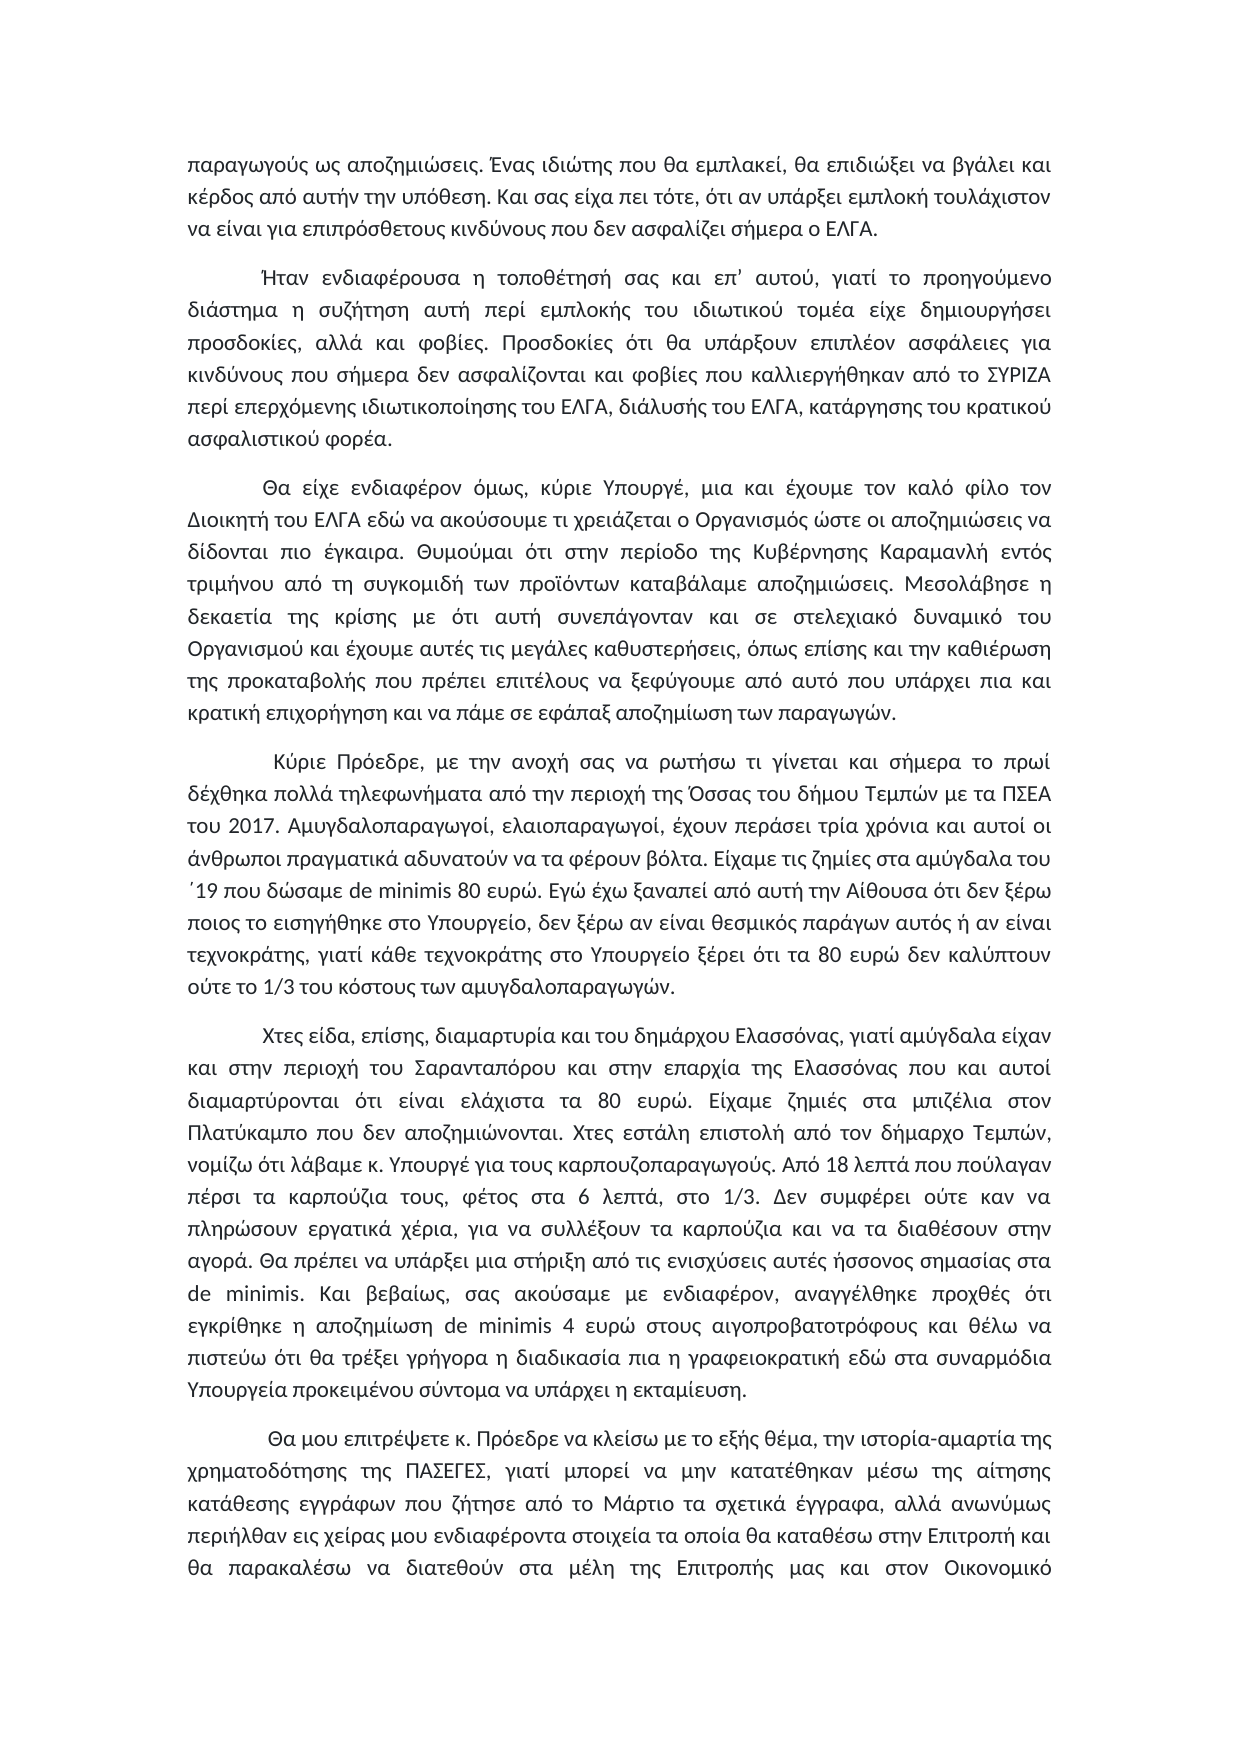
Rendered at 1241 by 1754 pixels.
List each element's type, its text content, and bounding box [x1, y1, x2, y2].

text Ήταν ενδιαφέρουσα η τοποθέτησή σας και επ’ αυτού, γιατί το προηγούμενο διάστημα η συζήτηση αυτή περί εμπλοκής του ιδιωτικού τομέα είχε δημιουργήσει προσδοκίες, αλλά και φοβίες. Προσδοκίες ότι θα υπάρξουν επιπλέον ασφάλειες για κινδύνους που σήμερα δεν ασφαλίζονται και φοβίες που καλλιεργήθηκαν από το ΣΥΡΙΖΑ περί επερχόμενης ιδιωτικοποίησης του ΕΛΓΑ, διάλυσής του ΕΛΓΑ, κατάργησης του κρατικού ασφαλιστικού φορέα. [187, 263, 1053, 452]
text Κύριε Πρόεδρε, με την ανοχή σας να ρωτήσω τι γίνεται και σήμερα το πρωί δέχθηκα πολλά τηλεφωνήματα από την περιοχή της Όσσας του δήμου Τεμπών με τα ΠΣΕΑ του 2017. Αμυγδαλοπαραγωγοί, ελαιοπαραγωγοί, έχουν περάσει τρία χρόνια και αυτοί οι άνθρωποι πραγματικά αδυνατούν να τα φέρουν βόλτα. Είχαμε τις ζημίες στα αμύγδαλα του ΄19 που δώσαμε de minimis 80 ευρώ. Εγώ έχω ξαναπεί από αυτή την Αίθουσα ότι δεν ξέρω ποιος το εισηγήθηκε στο Υπουργείο, δεν ξέρω αν είναι θεσμικός παράγων αυτός ή αν είναι τεχνοκράτης, γιατί κάθε τεχνοκράτης στο Υπουργείο ξέρει ότι τα 80 ευρώ δεν καλύπτουν ούτε το 1/3 του κόστους των αμυγδαλοπαραγωγών. [187, 747, 1053, 1001]
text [187, 1424, 1053, 1581]
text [187, 150, 1053, 242]
text Χτες είδα, επίσης, διαμαρτυρία και του δημάρχου Ελασσόνας, γιατί αμύγδαλα είχαν και στην περιοχή του Σαρανταπόρου και στην επαρχία της Ελασσόνας που και αυτοί διαμαρτύρονται ότι είναι ελάχιστα τα 80 ευρώ. Είχαμε ζημιές στα μπιζέλια στον Πλατύκαμπο που δεν αποζημιώνονται. Χτες εστάλη επιστολή από τον δήμαρχο Τεμπών, νομίζω ότι λάβαμε κ. Υπουργέ για τους καρπουζοπαραγωγούς. Από 18 λεπτά που πούλαγαν πέρσι τα καρπούζια τους, φέτος στα 6 λεπτά, στο 1/3. Δεν συμφέρει ούτε καν να πληρώσουν εργατικά χέρια, για να συλλέξουν τα καρπούζια και να τα διαθέσουν στην αγορά. Θα πρέπει να υπάρξει μια στήριξη από τις ενισχύσεις αυτές ήσσονος σημασίας στα de minimis. Και βεβαίως, σας ακούσαμε με ενδιαφέρον, αναγγέλθηκε προχθές ότι εγκρίθηκε η αποζημίωση de minimis 4 ευρώ στους αιγοπροβατοτρόφους και θέλω να πιστεύω ότι θα τρέξει γρήγορα η διαδικασία πια η γραφειοκρατική εδώ στα συναρμόδια Υπουργεία προκειμένου σύντομα να υπάρχει η εκταμίευση. [187, 1021, 1053, 1403]
text Θα είχε ενδιαφέρον όμως, κύριε Υπουργέ, μια και έχουμε τον καλό φίλο τον Διοικητή του ΕΛΓΑ εδώ να ακούσουμε τι χρειάζεται ο Οργανισμός ώστε οι αποζημιώσεις να δίδονται πιο έγκαιρα. Θυμούμαι ότι στην περίοδο της Κυβέρνησης Καραμανλή εντός τριμήνου από τη συγκομιδή των προϊόντων καταβάλαμε αποζημιώσεις. Μεσολάβησε η δεκαετία της κρίσης με ότι αυτή συνεπάγονταν και σε στελεχιακό δυναμικό του Οργανισμού και έχουμε αυτές τις μεγάλες καθυστερήσεις, όπως επίσης και την καθιέρωση της προκαταβολής που πρέπει επιτέλους να ξεφύγουμε από αυτό που υπάρχει πια και κρατική επιχορήγηση και να πάμε σε εφάπαξ αποζημίωση των παραγωγών. [187, 473, 1053, 726]
